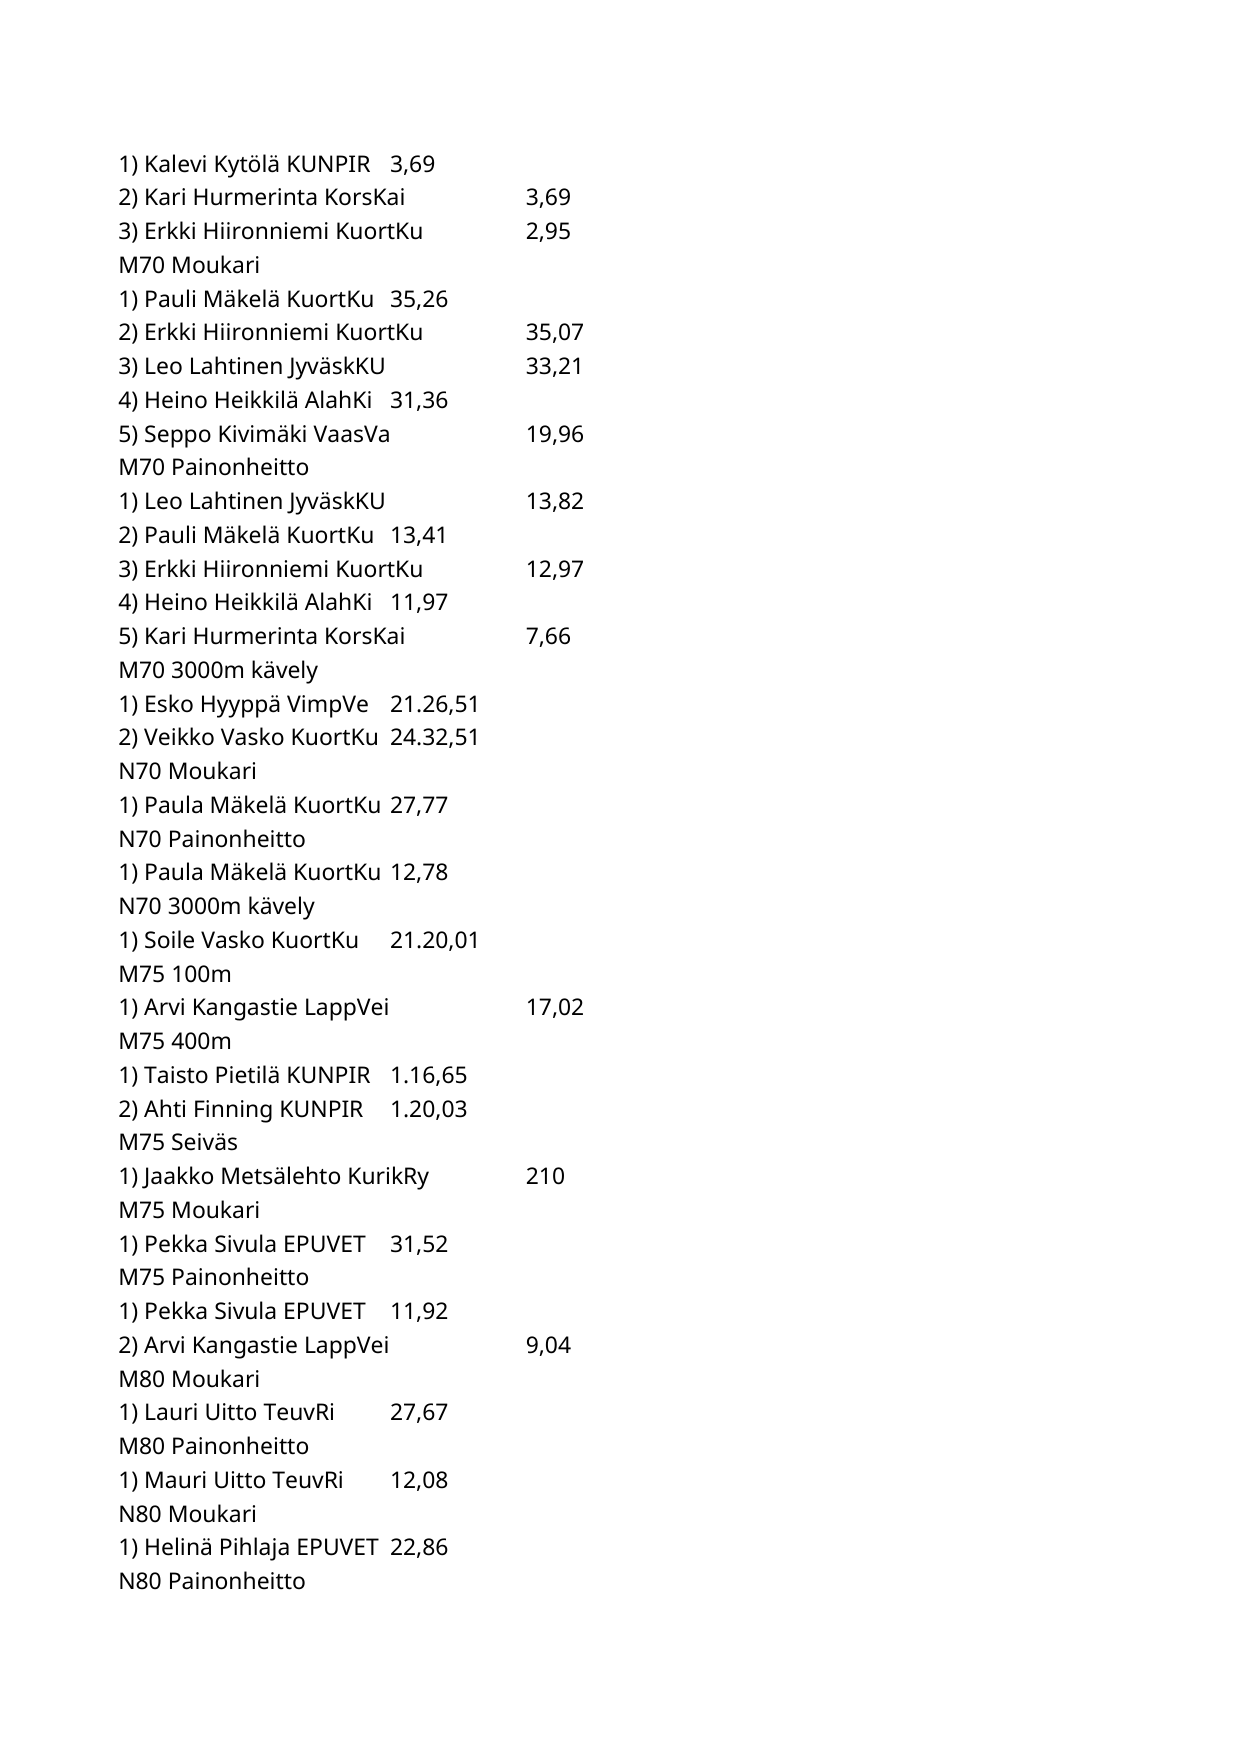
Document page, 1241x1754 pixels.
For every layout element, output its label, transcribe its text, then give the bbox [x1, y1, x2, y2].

text 1) Jaakko Metsälehto KurikRy 210 [118, 1160, 1122, 1191]
text M75 400m [118, 1025, 1122, 1056]
text 1) Pauli Mäkelä KuortKu 35,26 [118, 283, 1122, 314]
text 3) Erkki Hiironniemi KuortKu 12,97 [118, 553, 1122, 584]
text 1) Pekka Sivula EPUVET 11,92 [118, 1295, 1122, 1326]
text 2) Kari Hurmerinta KorsKai 3,69 [118, 181, 1122, 213]
text 1) Lauri Uitto TeuvRi 27,67 [118, 1396, 1122, 1428]
text N70 Painonheitto [118, 823, 1122, 854]
text 1) Mauri Uitto TeuvRi 12,08 [118, 1464, 1122, 1495]
text M70 Moukari [118, 249, 1122, 280]
text M75 Moukari [118, 1194, 1122, 1225]
text 1) Pekka Sivula EPUVET 31,52 [118, 1228, 1122, 1259]
text 1) Taisto Pietilä KUNPIR 1.16,65 [118, 1059, 1122, 1090]
text 5) Seppo Kivimäki VaasVa 19,96 [118, 418, 1122, 449]
text 3) Leo Lahtinen JyväskKU 33,21 [118, 350, 1122, 381]
text M70 Painonheitto [118, 451, 1122, 483]
text 1) Arvi Kangastie LappVei 17,02 [118, 991, 1122, 1023]
text M75 100m [118, 958, 1122, 989]
text N70 Moukari [118, 755, 1122, 786]
text 2) Arvi Kangastie LappVei 9,04 [118, 1329, 1122, 1360]
text M70 3000m kävely [118, 654, 1122, 685]
text 1) Kalevi Kytölä KUNPIR 3,69 [118, 148, 1122, 179]
text 2) Erkki Hiironniemi KuortKu 35,07 [118, 316, 1122, 348]
text 1) Leo Lahtinen JyväskKU 13,82 [118, 485, 1122, 516]
text 3) Erkki Hiironniemi KuortKu 2,95 [118, 215, 1122, 246]
text M75 Painonheitto [118, 1261, 1122, 1293]
text 1) Soile Vasko KuortKu 21.20,01 [118, 924, 1122, 955]
text 5) Kari Hurmerinta KorsKai 7,66 [118, 620, 1122, 651]
text 2) Veikko Vasko KuortKu 24.32,51 [118, 721, 1122, 753]
text N80 Painonheitto [118, 1565, 1122, 1596]
text M80 Moukari [118, 1363, 1122, 1394]
text 4) Heino Heikkilä AlahKi 11,97 [118, 586, 1122, 618]
text 1) Esko Hyyppä VimpVe 21.26,51 [118, 688, 1122, 719]
text M75 Seiväs [118, 1126, 1122, 1158]
text 2) Ahti Finning KUNPIR 1.20,03 [118, 1093, 1122, 1124]
text 2) Pauli Mäkelä KuortKu 13,41 [118, 519, 1122, 550]
text 1) Paula Mäkelä KuortKu 27,77 [118, 789, 1122, 820]
text 1) Paula Mäkelä KuortKu 12,78 [118, 856, 1122, 888]
text M80 Painonheitto [118, 1430, 1122, 1461]
text 1) Helinä Pihlaja EPUVET 22,86 [118, 1531, 1122, 1563]
text 4) Heino Heikkilä AlahKi 31,36 [118, 384, 1122, 415]
text N80 Moukari [118, 1498, 1122, 1529]
text N70 3000m kävely [118, 890, 1122, 921]
